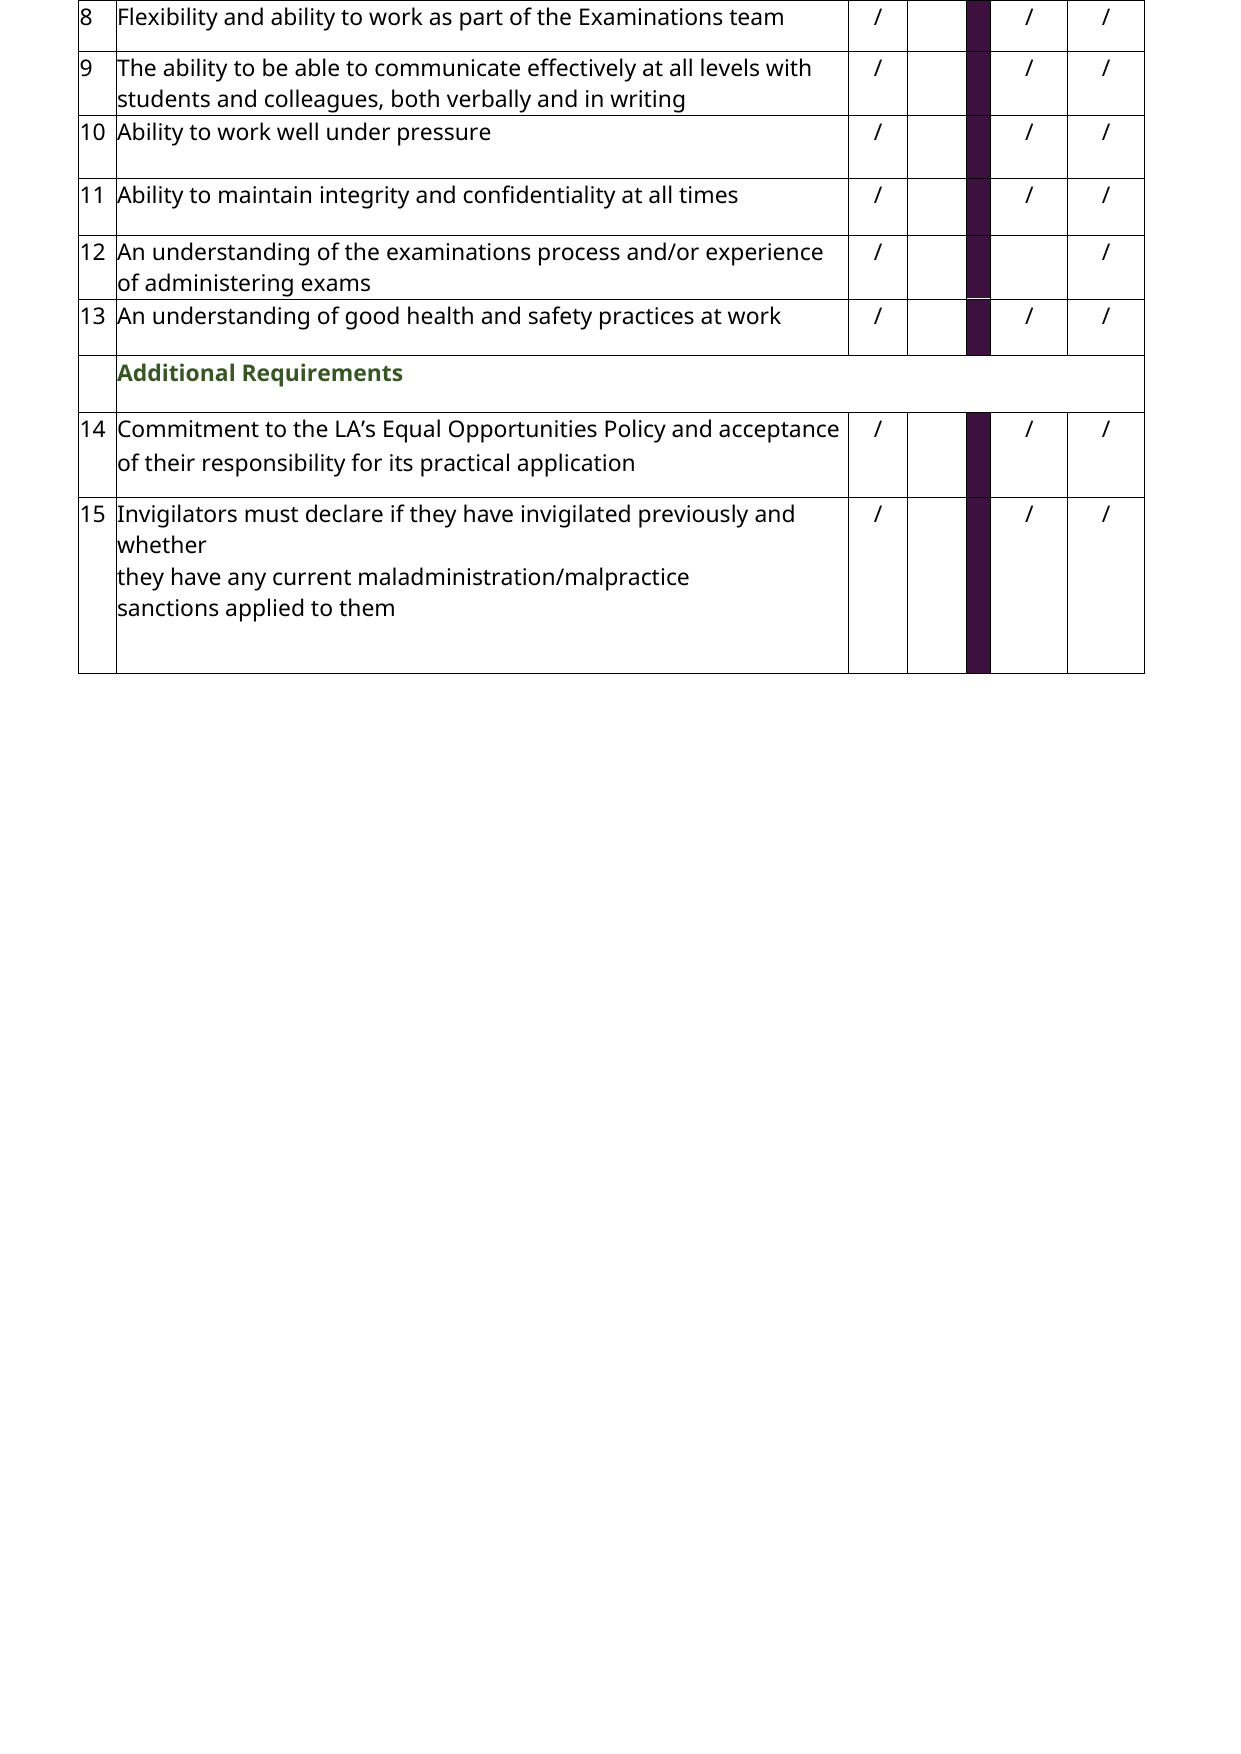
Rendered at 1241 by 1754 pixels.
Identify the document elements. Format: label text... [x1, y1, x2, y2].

table_cell / [1068, 116, 1144, 178]
table_cell / [1068, 179, 1144, 235]
table_cell / [991, 52, 1067, 115]
table_cell 9 [79, 52, 116, 115]
table_cell / [849, 179, 907, 235]
table_cell The ability to be able to communicate effectively at all levels with students and colleagues, both verbally and in writing [117, 52, 848, 115]
table_cell 13 [79, 300, 116, 355]
table_cell An understanding of good health and safety practices at work [117, 300, 848, 355]
table_cell / [991, 300, 1067, 355]
table_cell / [1068, 413, 1144, 497]
table_cell Invigilators must declare if they have invigilated previously and whether they have any current maladministration/malpractice sanctions applied to them [117, 498, 848, 673]
table_cell [967, 413, 990, 497]
table_cell / [991, 498, 1067, 673]
table_cell / [991, 1, 1067, 51]
table_cell / [1068, 498, 1144, 673]
table_cell 14 [79, 413, 116, 497]
table_cell / [991, 116, 1067, 178]
table_cell Commitment to the LA’s Equal Opportunities Policy and acceptance of their responsibility for its practical application [117, 413, 848, 497]
table_cell [908, 52, 966, 115]
table_cell 10 [79, 116, 116, 178]
table_cell 15 [79, 498, 116, 673]
table_cell / [849, 300, 907, 355]
table_cell [908, 498, 966, 673]
table_cell 8 [79, 1, 116, 51]
table_cell [967, 116, 990, 178]
table_cell [967, 300, 990, 355]
table_cell [79, 356, 116, 412]
table_cell [967, 236, 990, 298]
table_cell / [991, 179, 1067, 235]
table_cell [967, 52, 990, 115]
table_cell / [991, 413, 1067, 497]
table_cell 12 [79, 236, 116, 298]
table_cell / [1068, 300, 1144, 355]
table_cell / [849, 52, 907, 115]
table_cell [967, 179, 990, 235]
table_cell Ability to work well under pressure [117, 116, 848, 178]
table_cell An understanding of the examinations process and/or experience of administering exams [117, 236, 848, 298]
table_cell [908, 413, 966, 497]
table_cell [967, 498, 990, 673]
table_cell / [849, 1, 907, 51]
table_cell 11 [79, 179, 116, 235]
table_cell [908, 179, 966, 235]
table_cell / [1068, 52, 1144, 115]
table_cell / [849, 413, 907, 497]
table_cell [908, 236, 966, 298]
table_cell Ability to maintain integrity and confidentiality at all times [117, 179, 848, 235]
table_cell / [849, 236, 907, 298]
table_cell [908, 1, 966, 51]
table_cell / [1068, 236, 1144, 298]
table_cell [908, 116, 966, 178]
table_cell [991, 236, 1067, 298]
table_cell / [849, 498, 907, 673]
table_cell / [1068, 1, 1144, 51]
table_cell [967, 1, 990, 51]
table_cell [908, 300, 966, 355]
table_cell / [849, 116, 907, 178]
table_cell Additional Requirements [117, 356, 1144, 412]
table_cell Flexibility and ability to work as part of the Examinations team [117, 1, 848, 51]
